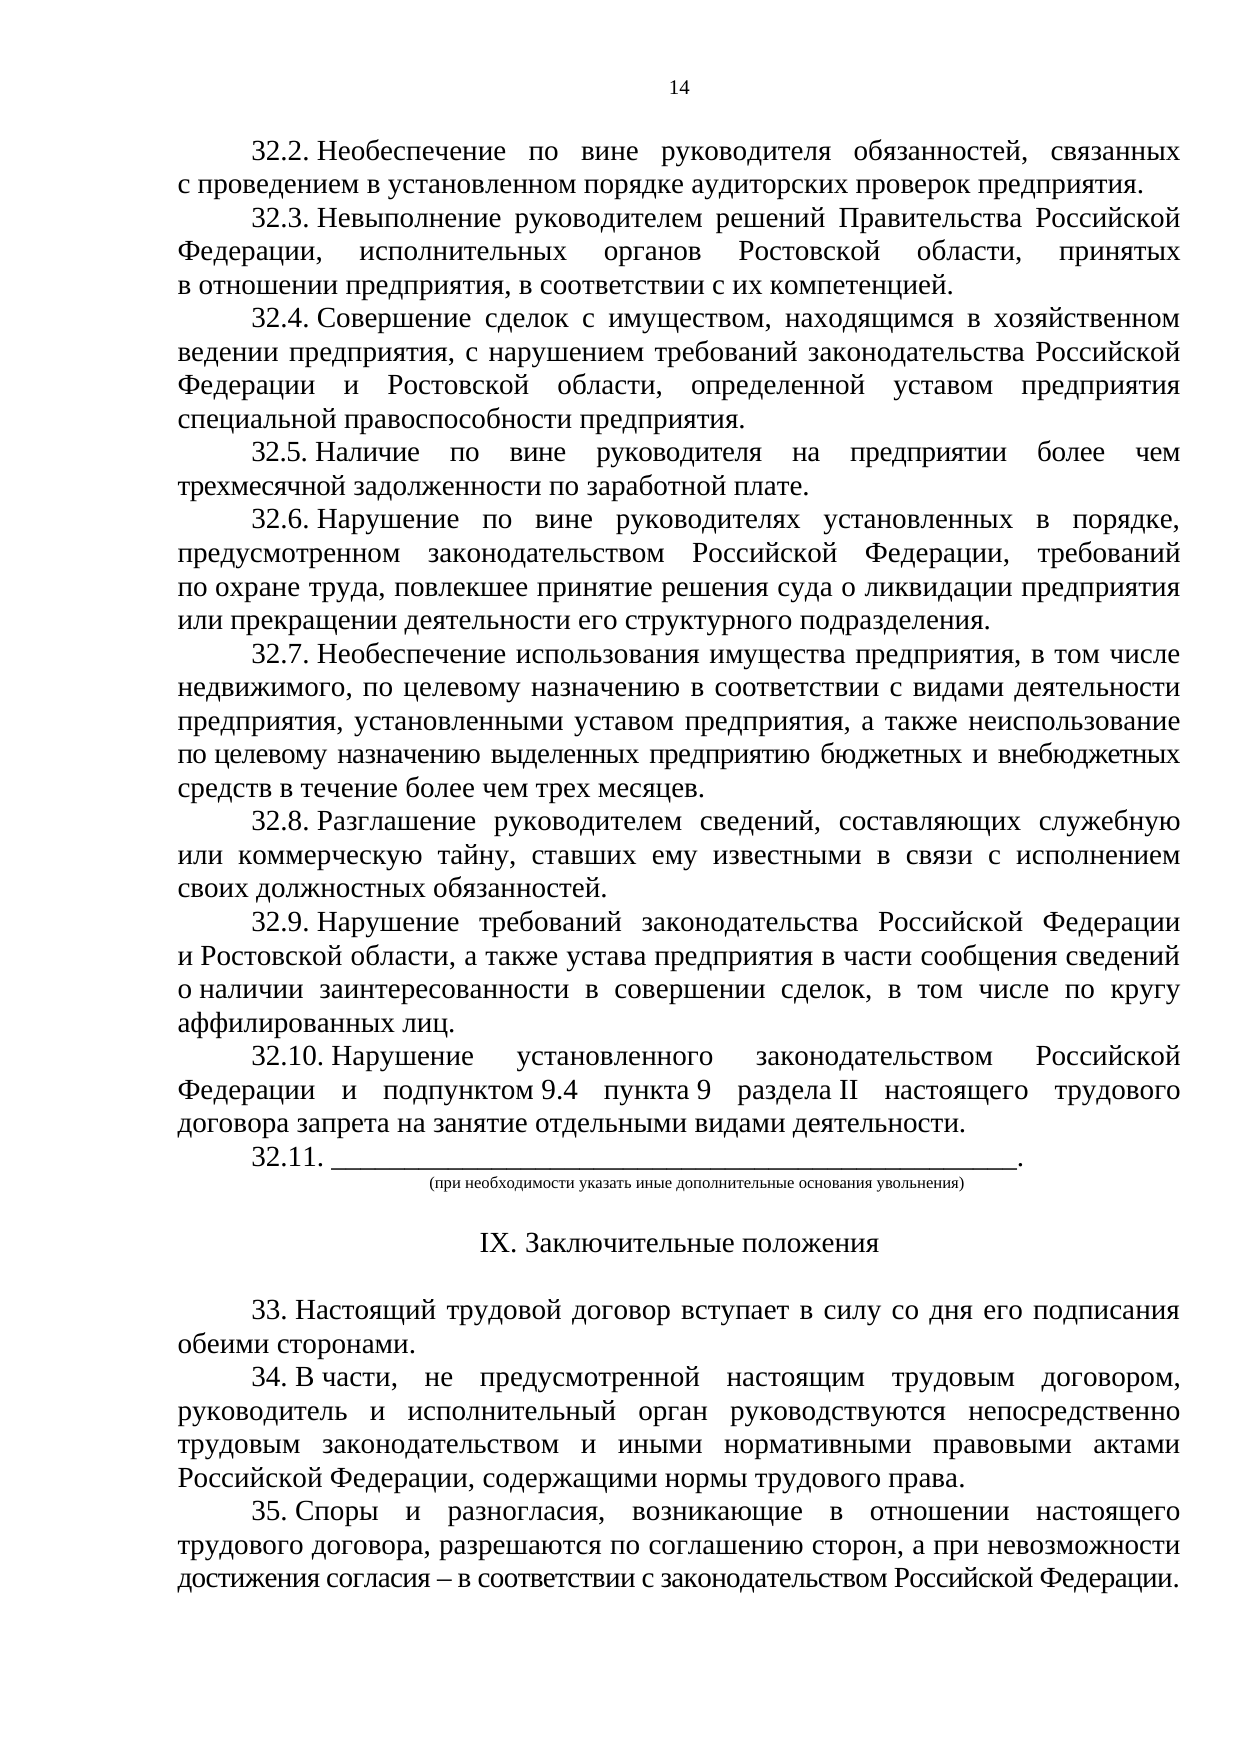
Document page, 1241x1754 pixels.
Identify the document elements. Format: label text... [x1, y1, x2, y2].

text 32.4. Совершение сделок с имуществом, находящимся в хозяйственном ведении предприятия, с нарушением требований законодательства Российской Федерации и Ростовской области, определенной уставом предприятия специальной правоспособности предприятия. [177, 300, 1181, 434]
text 32.3. Невыполнение руководителем решений Правительства Российской Федерации, исполнительных органов Ростовской области, принятых в отношении предприятия, в соответствии с их компетенцией. [177, 200, 1181, 300]
text 32.10. Нарушение установленного законодательством Российской Федерации и подпунктом 9.4 пункта 9 раздела II настоящего трудового договора запрета на занятие отдельными видами деятельности. [177, 1038, 1181, 1139]
text 34. В части, не предусмотренной настоящим трудовым договором, руководитель и исполнительный орган руководствуются непосредственно трудовым законодательством и иными нормативными правовыми актами Российской Федерации, содержащими нормы трудового права. [177, 1359, 1181, 1493]
text 32.8. Разглашение руководителем сведений, составляющих служебную или коммерческую тайну, ставших ему известными в связи с исполнением своих должностных обязанностей. [177, 803, 1181, 904]
text 32.9. Нарушение требований законодательства Российской Федерации и Ростовской области, а также устава предприятия в части сообщения сведений о наличии заинтересованности в совершении сделок, в том числе по кругу аффилированных лиц. [177, 904, 1181, 1038]
text 32.6. Нарушение по вине руководителях установленных в порядке, предусмотренном законодательством Российской Федерации, требований по охране труда, повлекшее принятие решения суда о ликвидации предприятия или прекращении деятельности его структурного подразделения. [177, 502, 1181, 636]
text 32.5. Наличие по вине руководителя на предприятии более чем трехмесячной задолженности по заработной плате. [177, 434, 1181, 502]
text 32.7. Необеспечение использования имущества предприятия, в том числе недвижимого, по целевому назначению в соответствии с видами деятельности предприятия, установленными уставом предприятия, а также неиспользование по целевому назначению выделенных предприятию бюджетных и внебюджетных средств в течение более чем трех месяцев. [177, 636, 1181, 803]
text IX. Заключительные положения [177, 1225, 1181, 1259]
text 32.2. Необеспечение по вине руководителя обязанностей, связанных с проведением в установленном порядке аудиторских проверок предприятия. [177, 133, 1181, 200]
text (при необходимости указать иные дополнительные основания увольнения) [177, 1172, 1181, 1192]
text 33. Настоящий трудовой договор вступает в силу со дня его подписания обеими сторонами. [177, 1292, 1181, 1359]
text 32.11. _______________________________________________. [177, 1139, 1181, 1172]
text 35. Споры и разногласия, возникающие в отношении настоящего трудового договора, разрешаются по соглашению сторон, а при невозможности достижения согласия – в соответствии с законодательством Российской Федерации. [177, 1493, 1181, 1594]
